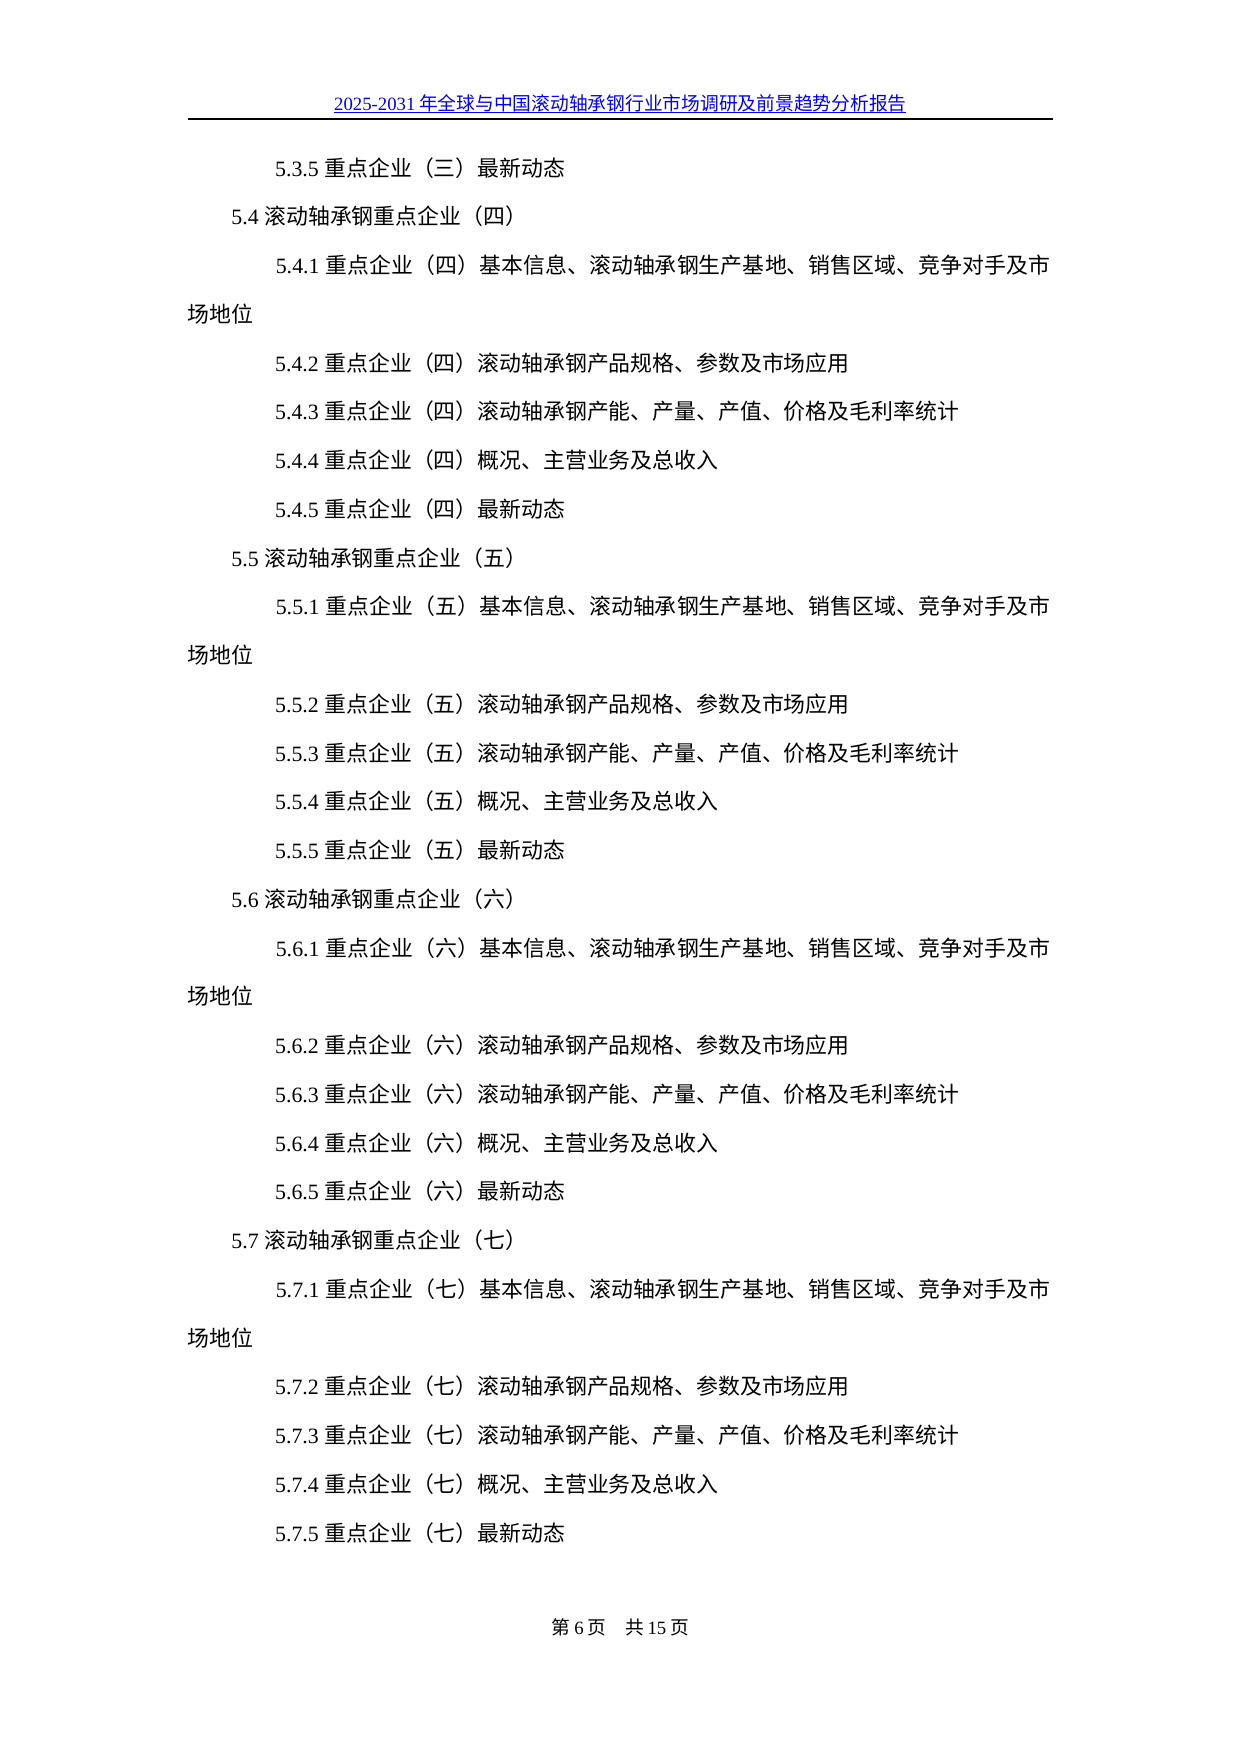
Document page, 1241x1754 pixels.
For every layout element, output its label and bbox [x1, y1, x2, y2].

text [187, 150, 1053, 1548]
